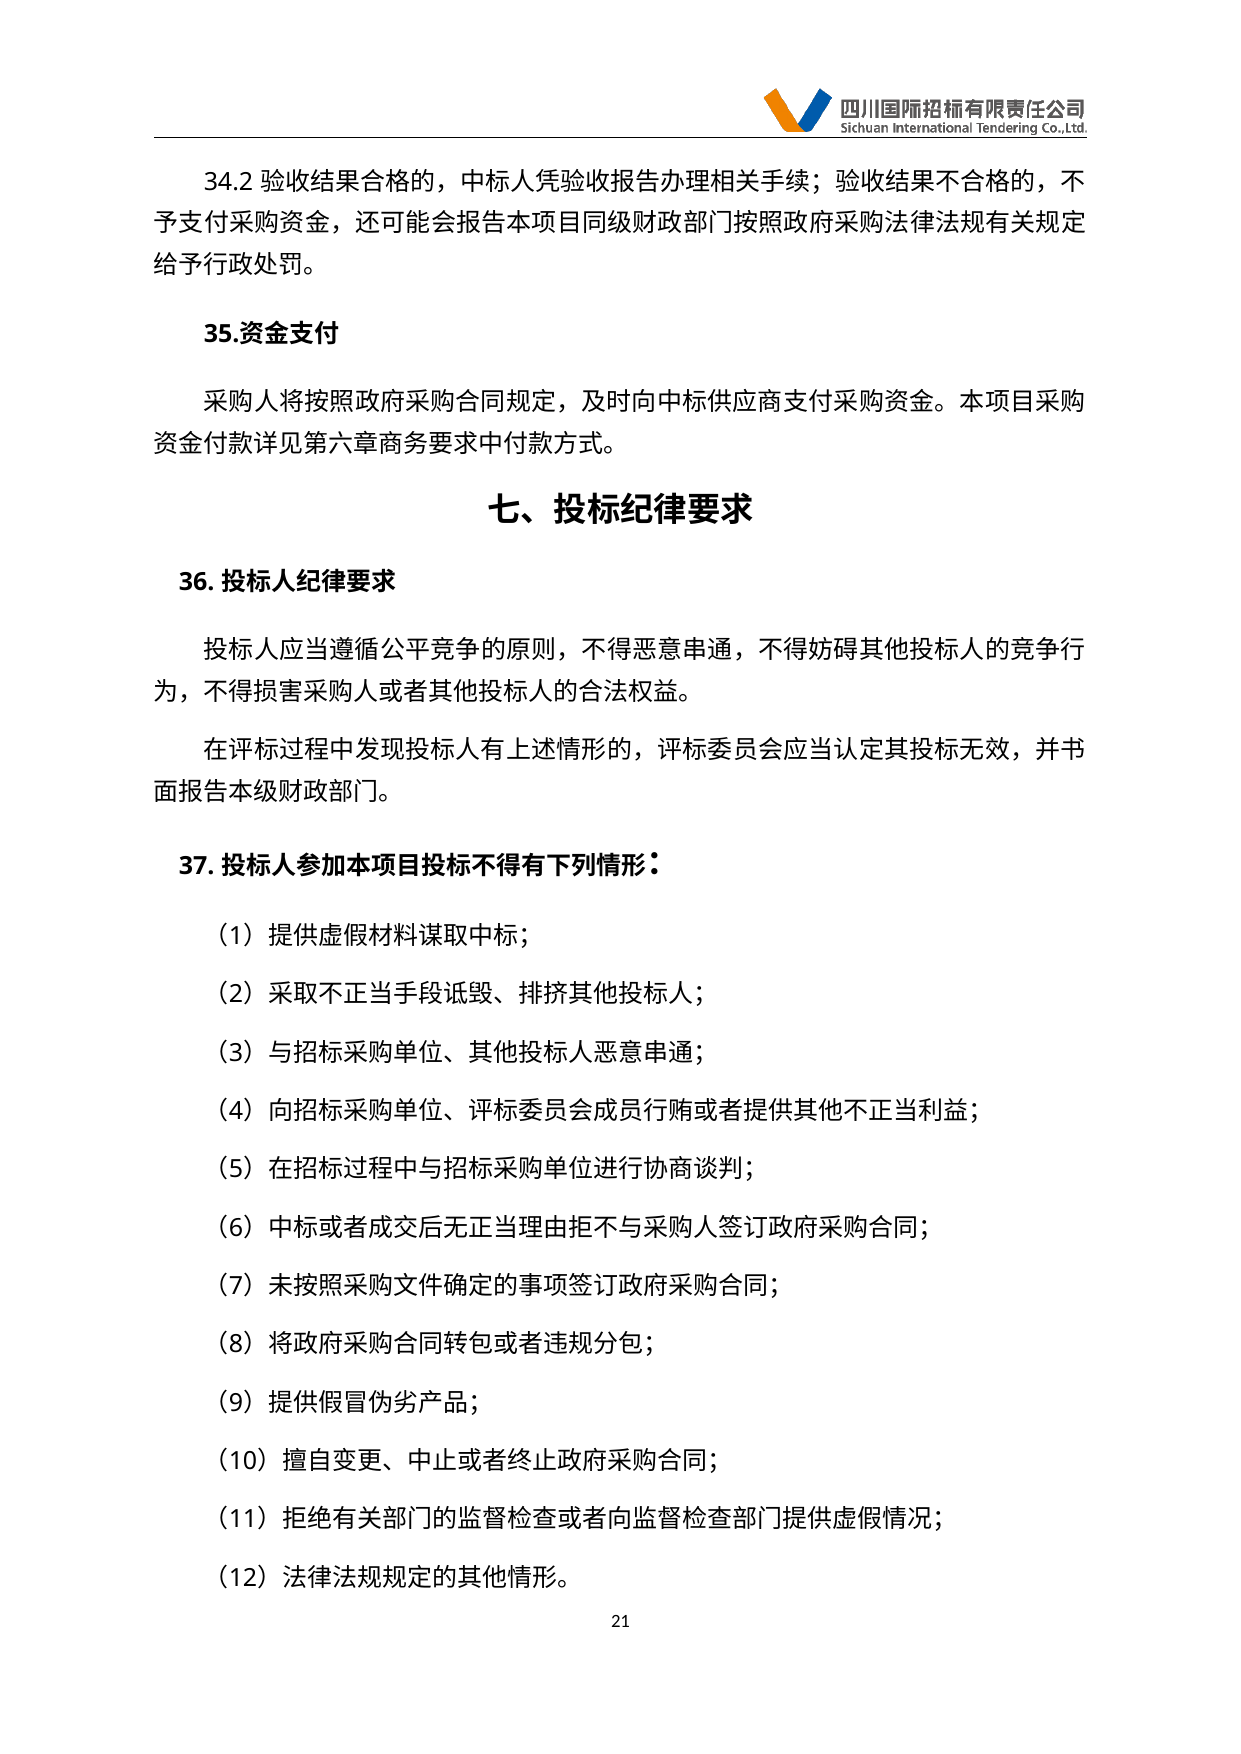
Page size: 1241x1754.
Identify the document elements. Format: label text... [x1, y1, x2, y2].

text 采购人将按照政府采购合同规定，及时向中标供应商支付采购资金。本项目采购资金付款详见第六章商务要求中付款方式。 [153, 377, 1087, 461]
text （6）中标或者成交后无正当理由拒不与采购人签订政府采购合同； [153, 1203, 1087, 1244]
text （3）与招标采购单位、其他投标人恶意串通； [153, 1028, 1087, 1069]
subtitle 37. 投标人参加本项目投标不得有下列情形： [153, 836, 1087, 884]
subtitle 35.资金支付 [153, 309, 1087, 350]
subtitle 36. 投标人纪律要求 [153, 557, 1087, 598]
text （5）在招标过程中与招标采购单位进行协商谈判； [153, 1144, 1087, 1186]
text （1）提供虚假材料谋取中标； [153, 911, 1087, 953]
text （11）拒绝有关部门的监督检查或者向监督检查部门提供虚假情况； [153, 1494, 1087, 1536]
text （4）向招标采购单位、评标委员会成员行贿或者提供其他不正当利益； [153, 1086, 1087, 1128]
text （10）擅自变更、中止或者终止政府采购合同； [153, 1436, 1087, 1478]
picture [763, 88, 1087, 135]
subtitle 七、投标纪律要求 [153, 488, 1087, 529]
text 在评标过程中发现投标人有上述情形的，评标委员会应当认定其投标无效，并书面报告本级财政部门。 [153, 725, 1087, 809]
text （8）将政府采购合同转包或者违规分包； [153, 1319, 1087, 1361]
text （2）采取不正当手段诋毁、排挤其他投标人； [153, 969, 1087, 1011]
text 投标人应当遵循公平竞争的原则，不得恶意串通，不得妨碍其他投标人的竞争行为，不得损害采购人或者其他投标人的合法权益。 [153, 625, 1087, 709]
text 34.2 验收结果合格的，中标人凭验收报告办理相关手续；验收结果不合格的，不予支付采购资金，还可能会报告本项目同级财政部门按照政府采购法律法规有关规定给予行政处罚。 [153, 157, 1087, 282]
text （12）法律法规规定的其他情形。 [153, 1553, 1087, 1594]
text （7）未按照采购文件确定的事项签订政府采购合同； [153, 1261, 1087, 1303]
text （9）提供假冒伪劣产品； [153, 1378, 1087, 1419]
